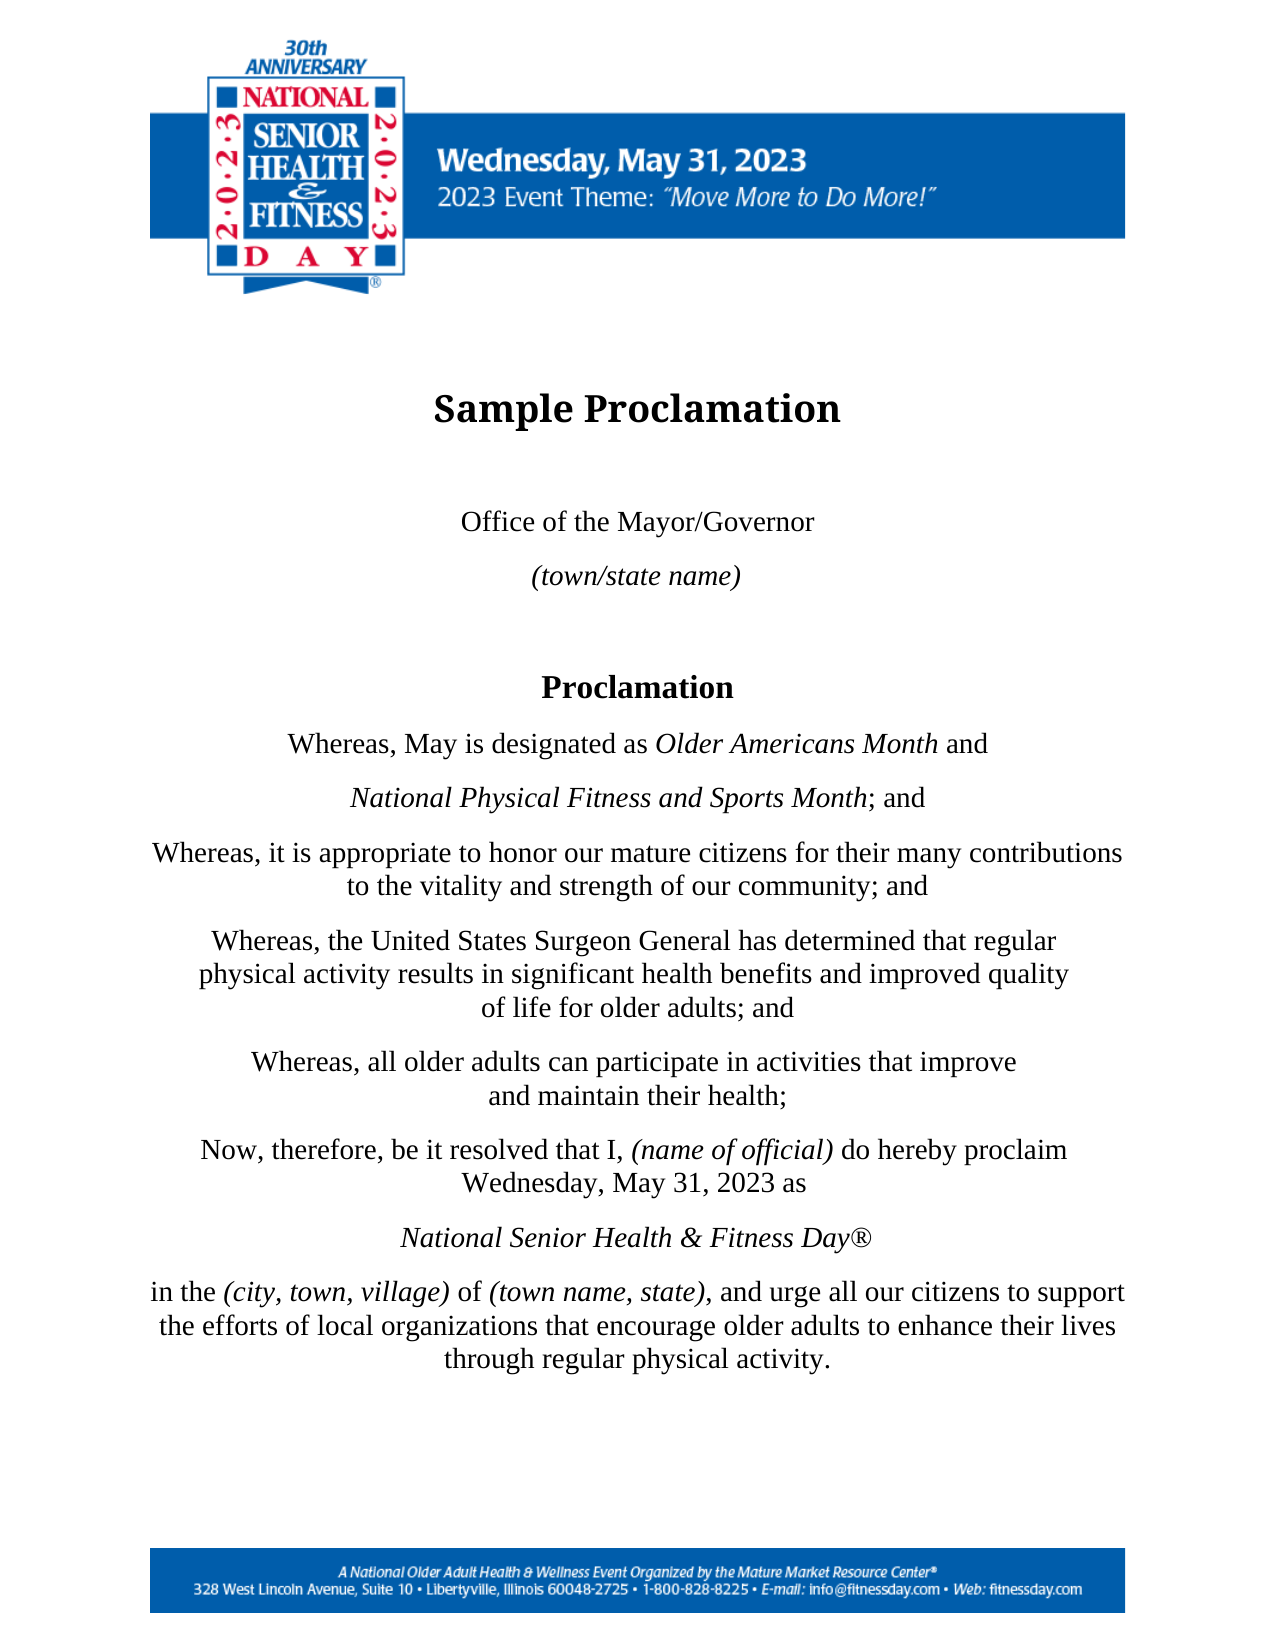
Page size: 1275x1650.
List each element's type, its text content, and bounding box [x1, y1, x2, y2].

text in the (city, town, village) of (town name, state), and urge all our citizens to support the efforts of local organizations that encourage older adults to enhance their lives through regular physical activity. [150, 1274, 1125, 1375]
text Office of the Mayor/Governor [150, 504, 1125, 537]
text National Senior Health & Fitness Day® [150, 1220, 1125, 1253]
text (town/state name) [150, 558, 1125, 592]
text Whereas, all older adults can participate in activities that improve and maintain their health; [150, 1044, 1125, 1111]
text Sample Proclamation [150, 382, 1125, 433]
picture [150, 37, 1125, 300]
text National Physical Fitness and Sports Month; and [150, 780, 1125, 814]
picture [150, 1548, 1125, 1613]
text Now, therefore, be it resolved that I, (name of official) do hereby proclaim Wednesday, May 31, 2023 as [150, 1132, 1125, 1199]
text Whereas, it is appropriate to honor our mature citizens for their many contributions to the vitality and strength of our community; and [150, 835, 1125, 902]
text Whereas, May is designated as Older Americans Month and [150, 726, 1125, 759]
text Proclamation [150, 667, 1125, 705]
text Whereas, the United States Surgeon General has determined that regular physical activity results in significant health benefits and improved quality of life for older adults; and [150, 923, 1125, 1023]
